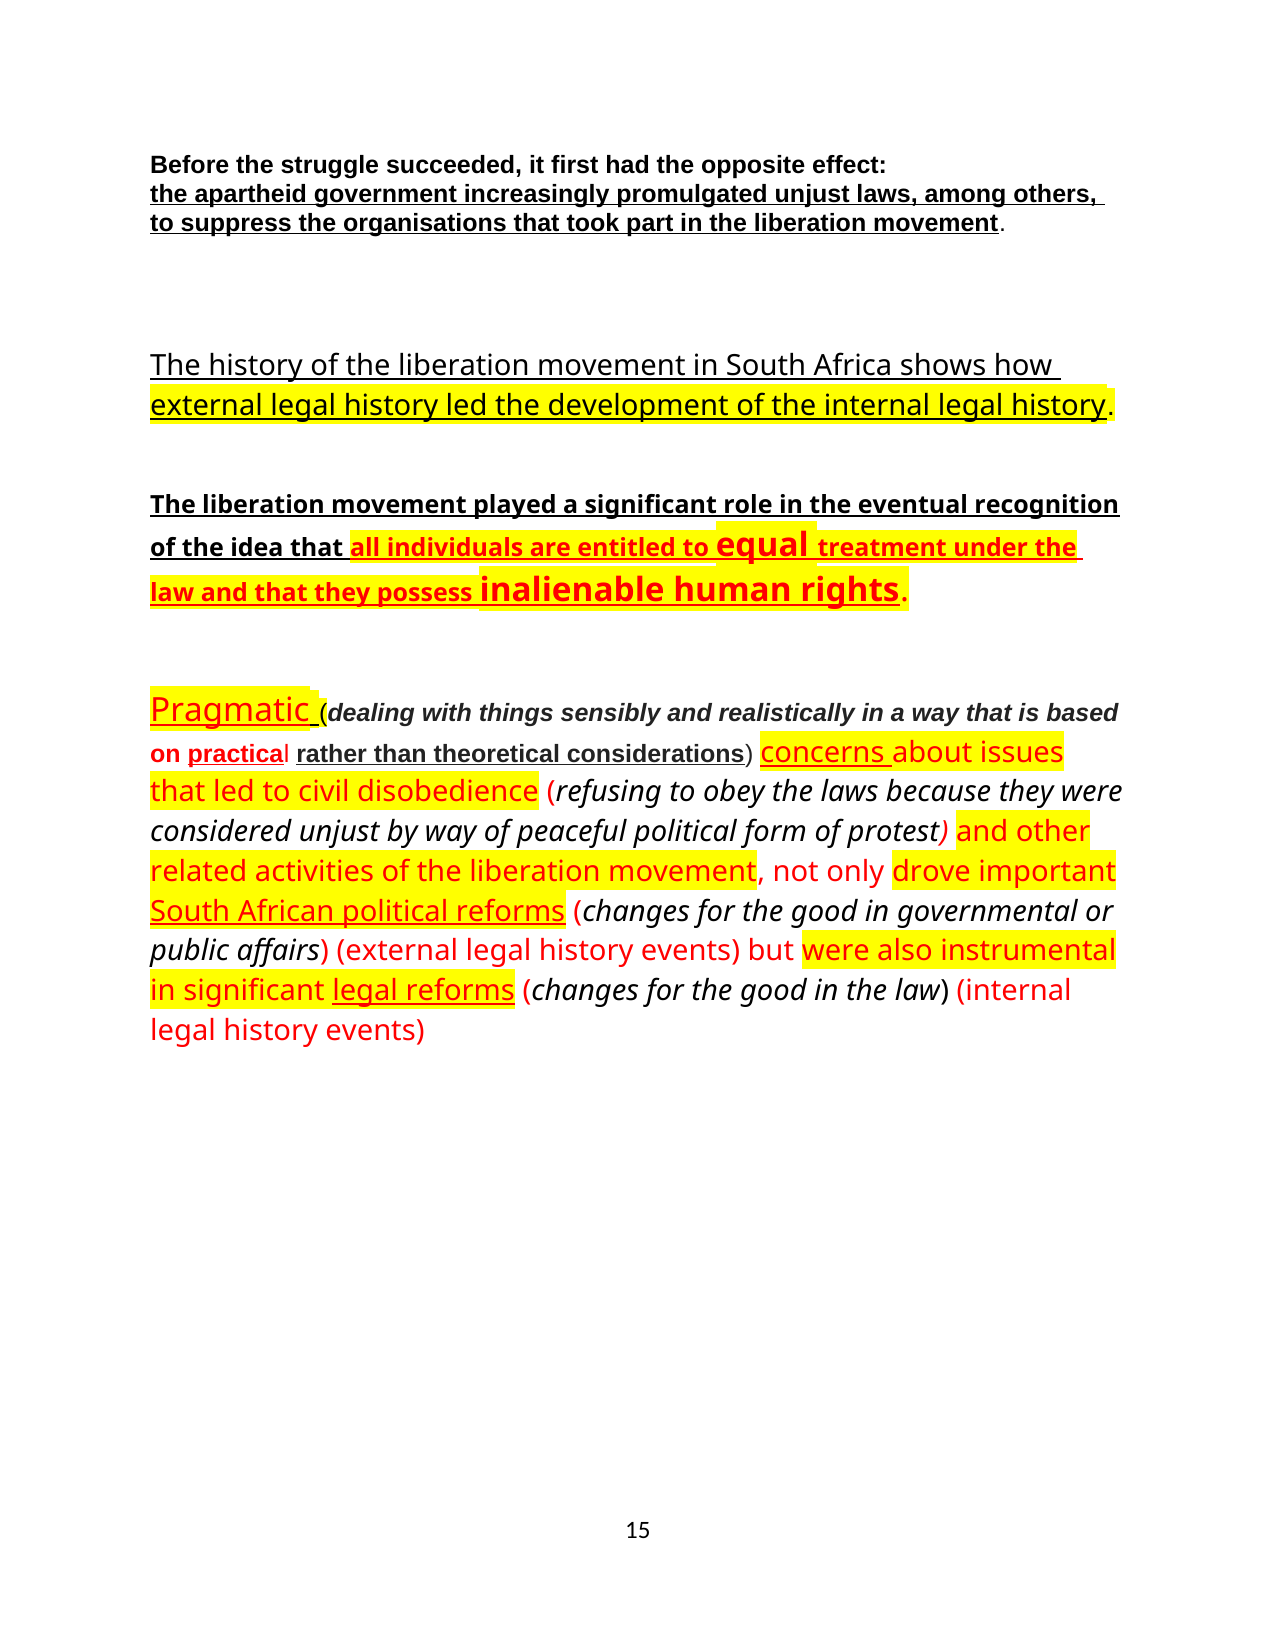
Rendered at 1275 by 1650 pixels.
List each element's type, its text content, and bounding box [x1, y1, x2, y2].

text Before the struggle succeeded, it first had the opposite effect: [150, 150, 1125, 179]
text the apartheid government increasingly promulgated unjust laws, among others, to suppress the organisations that took part in the liberation movement. [150, 179, 1125, 236]
text The liberation movement played a significant role in the eventual recognition of the idea that all individuals are entitled to equal treatment under the law and that they possess inalienable human rights. [150, 487, 1125, 611]
text The history of the liberation movement in South Africa shows how external legal history led the development of the internal legal history. [150, 344, 1125, 424]
text Pragmatic (dealing with things sensibly and realistically in a way that is based on practical rather than theoretical considerations) concerns about issues that led to civil disobedience (refusing to obey the laws because they were considered unjust by way of peaceful political form of protest) and other related activities of the liberation movement, not only drove important South African political reforms (changes for the good in governmental or public affairs) (external legal history events) but were also instrumental in significant legal reforms (changes for the good in the law) (internal legal history events) [150, 686, 1125, 1048]
